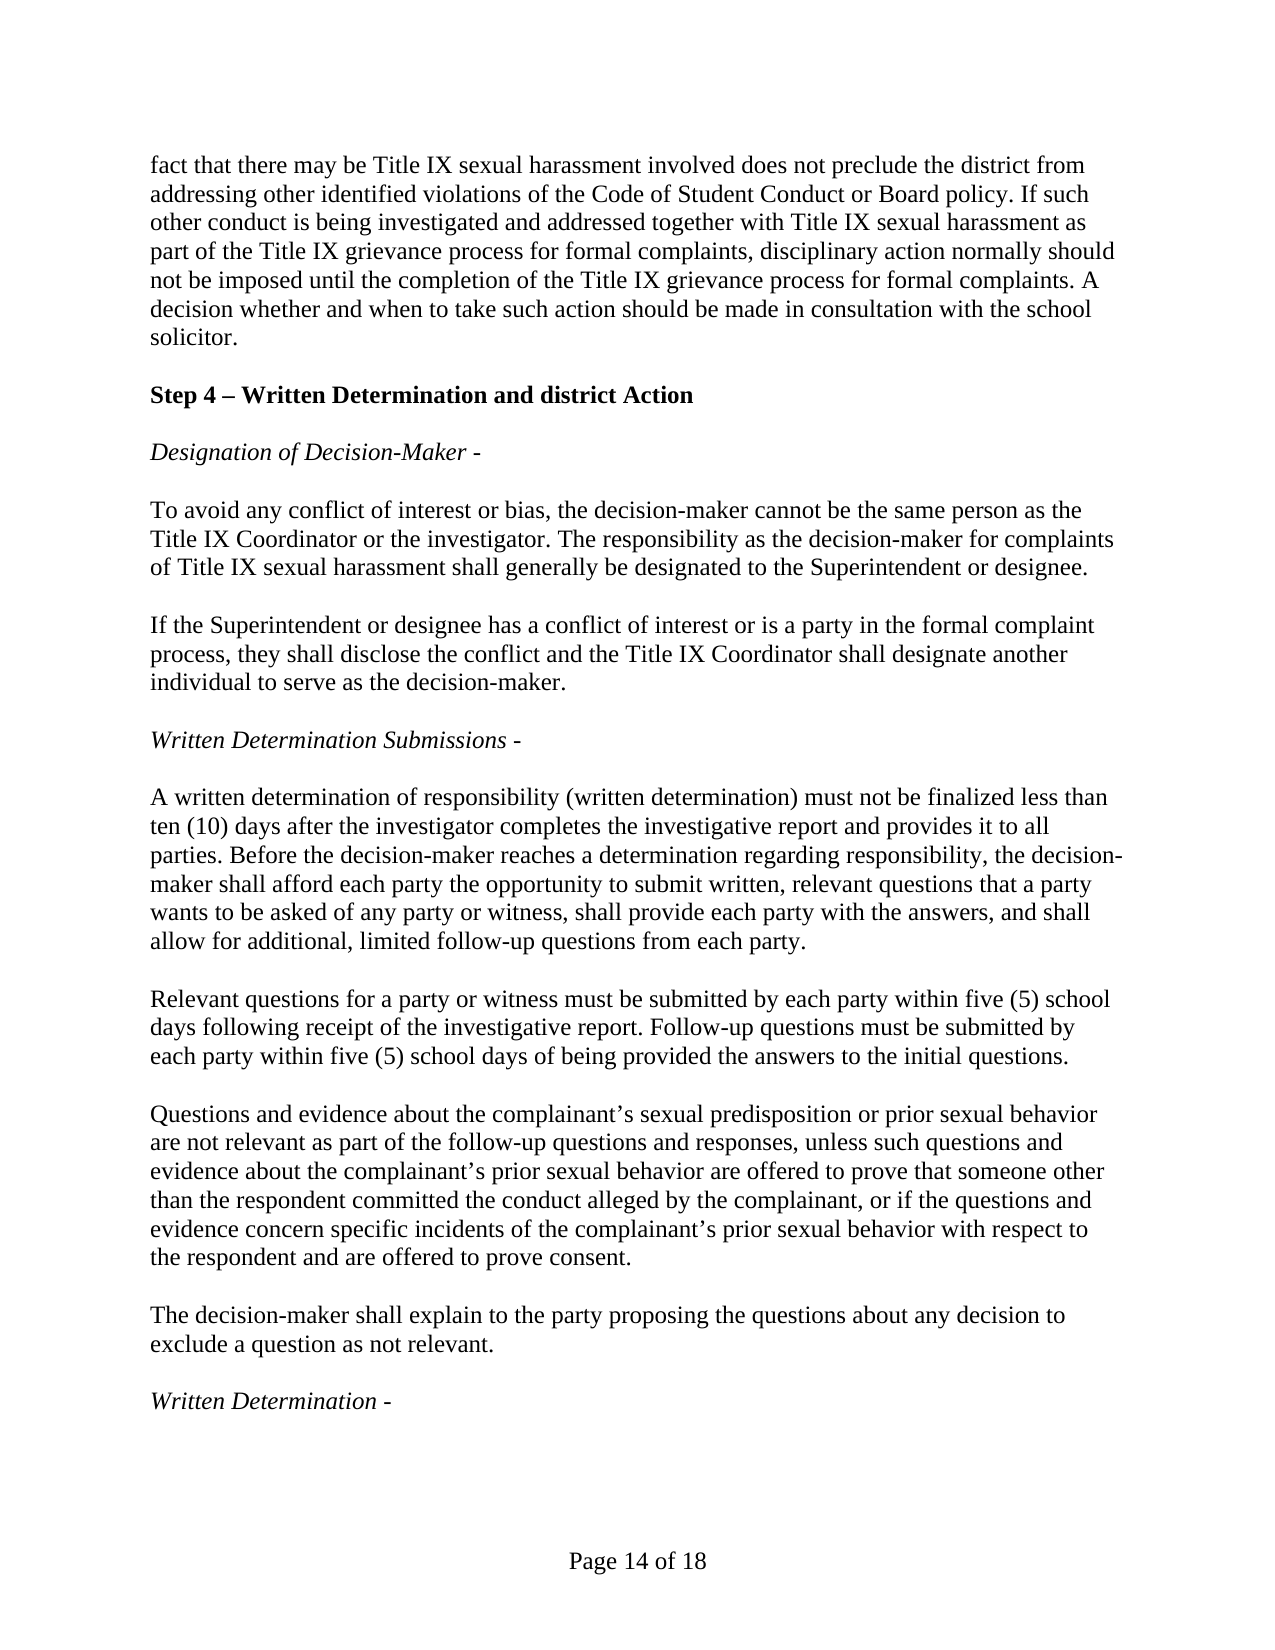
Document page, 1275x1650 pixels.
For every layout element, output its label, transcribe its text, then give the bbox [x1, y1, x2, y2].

text Relevant questions for a party or witness must be submitted by each party within five (5) school days following receipt of the investigative report. Follow-up questions must be submitted by each party within five (5) school days of being provided the answers to the initial questions. [150, 984, 1125, 1070]
text To avoid any conflict of interest or bias, the decision-maker cannot be the same person as the Title IX Coordinator or the investigator. The responsibility as the decision-maker for complaints of Title IX sexual harassment shall generally be designated to the Superintendent or designee. [150, 495, 1125, 581]
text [150, 150, 1125, 351]
text Questions and evidence about the complainant’s sexual predisposition or prior sexual behavior are not relevant as part of the follow-up questions and responses, unless such questions and evidence about the complainant’s prior sexual behavior are offered to prove that someone other than the respondent committed the conduct alleged by the complainant, or if the questions and evidence concern specific incidents of the complainant’s prior sexual behavior with respect to the respondent and are offered to prove consent. [150, 1099, 1125, 1271]
text Written Determination Submissions - [150, 725, 1125, 754]
text Written Determination - [150, 1386, 1125, 1415]
text The decision-maker shall explain to the party proposing the questions about any decision to exclude a question as not relevant. [150, 1300, 1125, 1357]
text A written determination of responsibility (written determination) must not be finalized less than ten (10) days after the investigator completes the investigative report and provides it to all parties. Before the decision-maker reaches a determination regarding responsibility, the decision-maker shall afford each party the opportunity to submit written, relevant questions that a party wants to be asked of any party or witness, shall provide each party with the answers, and shall allow for additional, limited follow-up questions from each party. [150, 782, 1125, 955]
text Designation of Decision-Maker - [150, 437, 1125, 466]
text Step 4 – Written Determination and district Action [150, 380, 1125, 409]
text If the Superintendent or designee has a conflict of interest or is a party in the formal complaint process, they shall disclose the conflict and the Title IX Coordinator shall designate another individual to serve as the decision-maker. [150, 610, 1125, 696]
